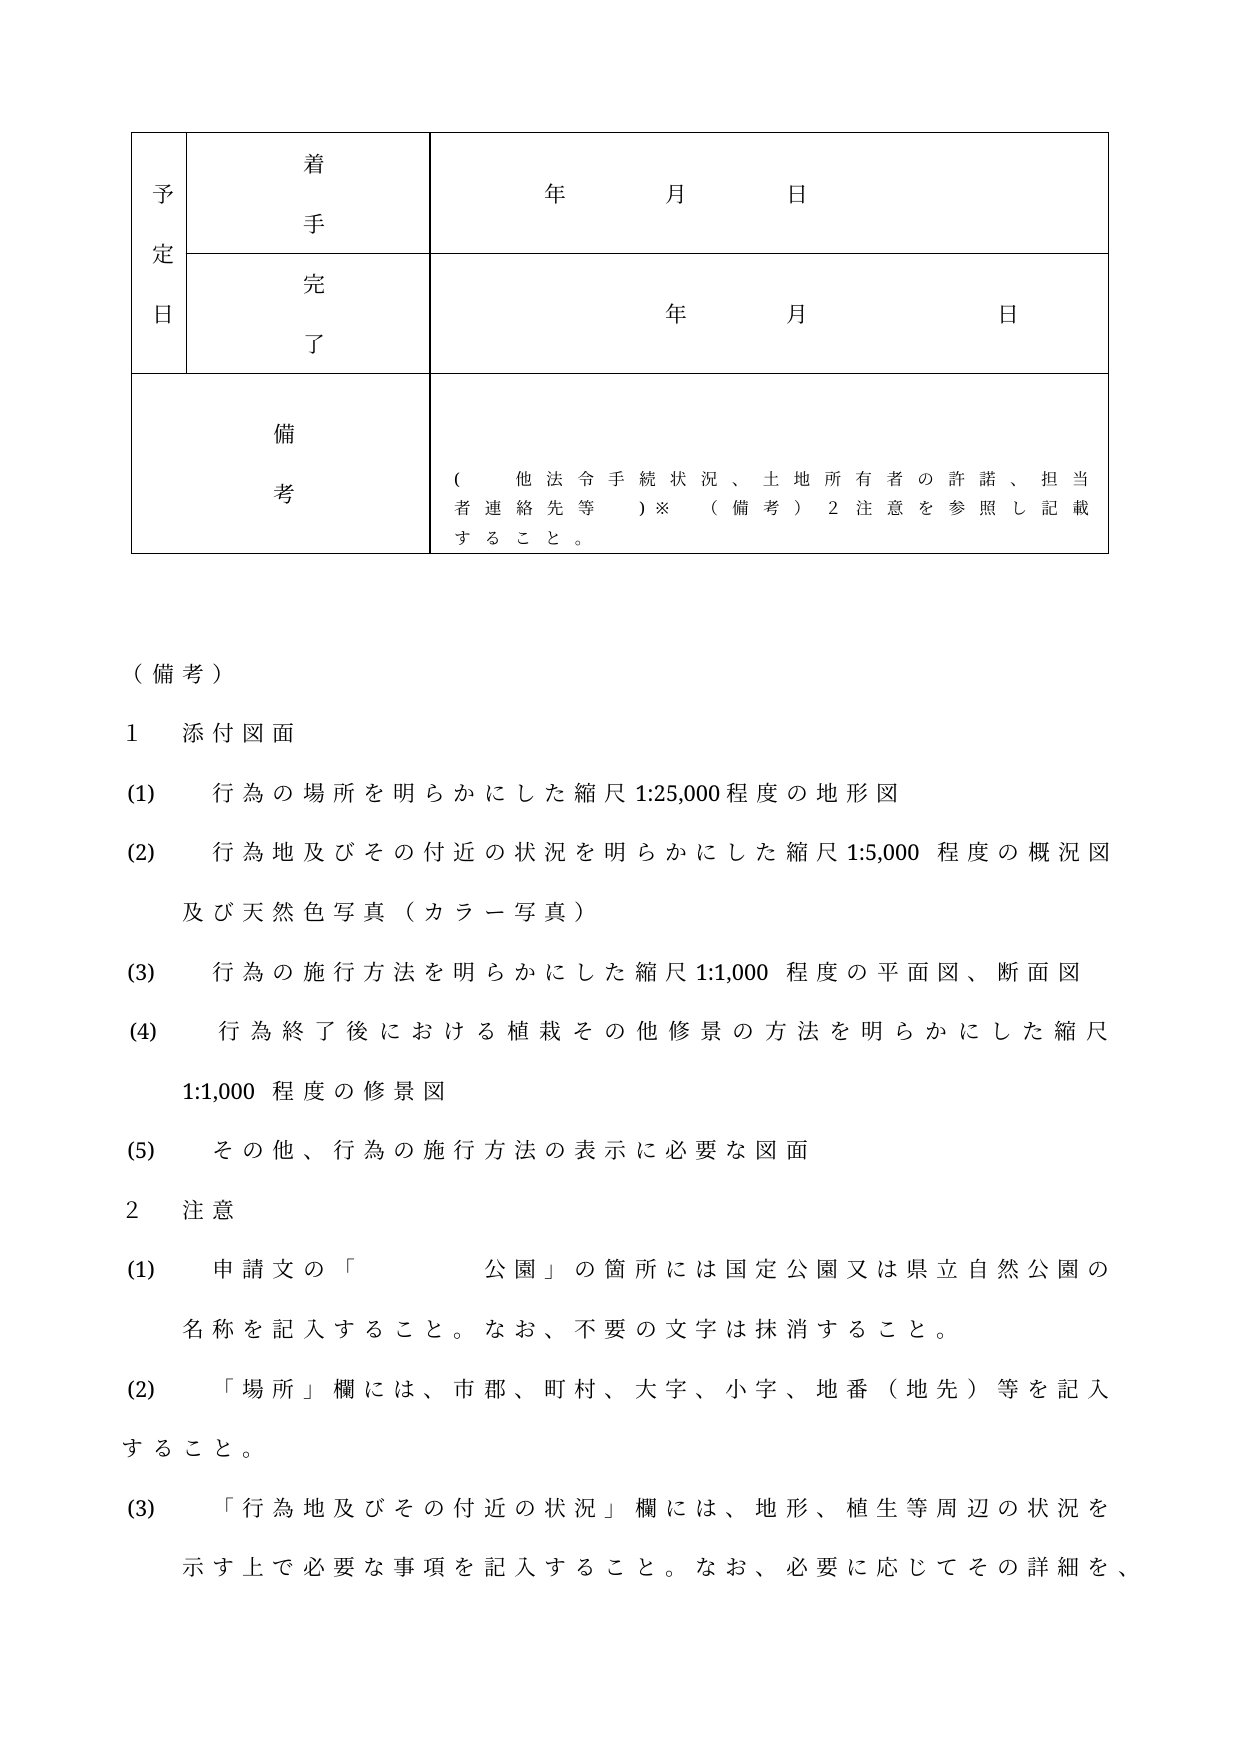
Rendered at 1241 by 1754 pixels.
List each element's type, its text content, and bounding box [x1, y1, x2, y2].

text (4) 行為終了後における植栽その他修景の方法を明らかにした縮尺1:1,000程度の修景図 [122, 1000, 1118, 1119]
table_cell 備 考 [132, 374, 429, 552]
text （備考） [122, 643, 1118, 702]
text (2) 行為地及びその付近の状況を明らかにした縮尺1:5,000程度の概況図及び天然色写真（カラー写真） [122, 822, 1118, 941]
table_cell 完 了 [187, 254, 429, 373]
table_cell (他法令手続状況、土地所有者の許諾、担当者連絡先等) ※（備考）２注意を参照し記載すること。 [431, 374, 1108, 552]
text (2) 「場所」欄には、市郡、町村、大字、小字、地番（地先）等を記入すること。 [122, 1358, 1118, 1477]
text (5) その他、行為の施行方法の表示に必要な図面 [122, 1119, 1118, 1179]
text (1) 行為の場所を明らかにした縮尺1:25,000程度の地形図 [122, 762, 1118, 822]
table_cell 予 定 日 [132, 133, 186, 373]
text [122, 1477, 1118, 1596]
text (1) 申請文の「 公園」の箇所には国定公園又は県立自然公園の名称を記入すること。なお、不要の文字は抹消すること。 [122, 1239, 1118, 1358]
text (3) 行為の施行方法を明らかにした縮尺1:1,000程度の平面図、断面図 [122, 941, 1118, 1000]
table_cell 年 月 日 [431, 133, 1108, 252]
table_cell 着 手 [187, 133, 429, 252]
table_cell 年 月 日 [431, 254, 1108, 373]
text ２ 注意 [122, 1179, 1118, 1239]
text １ 添付図面 [122, 702, 1118, 762]
